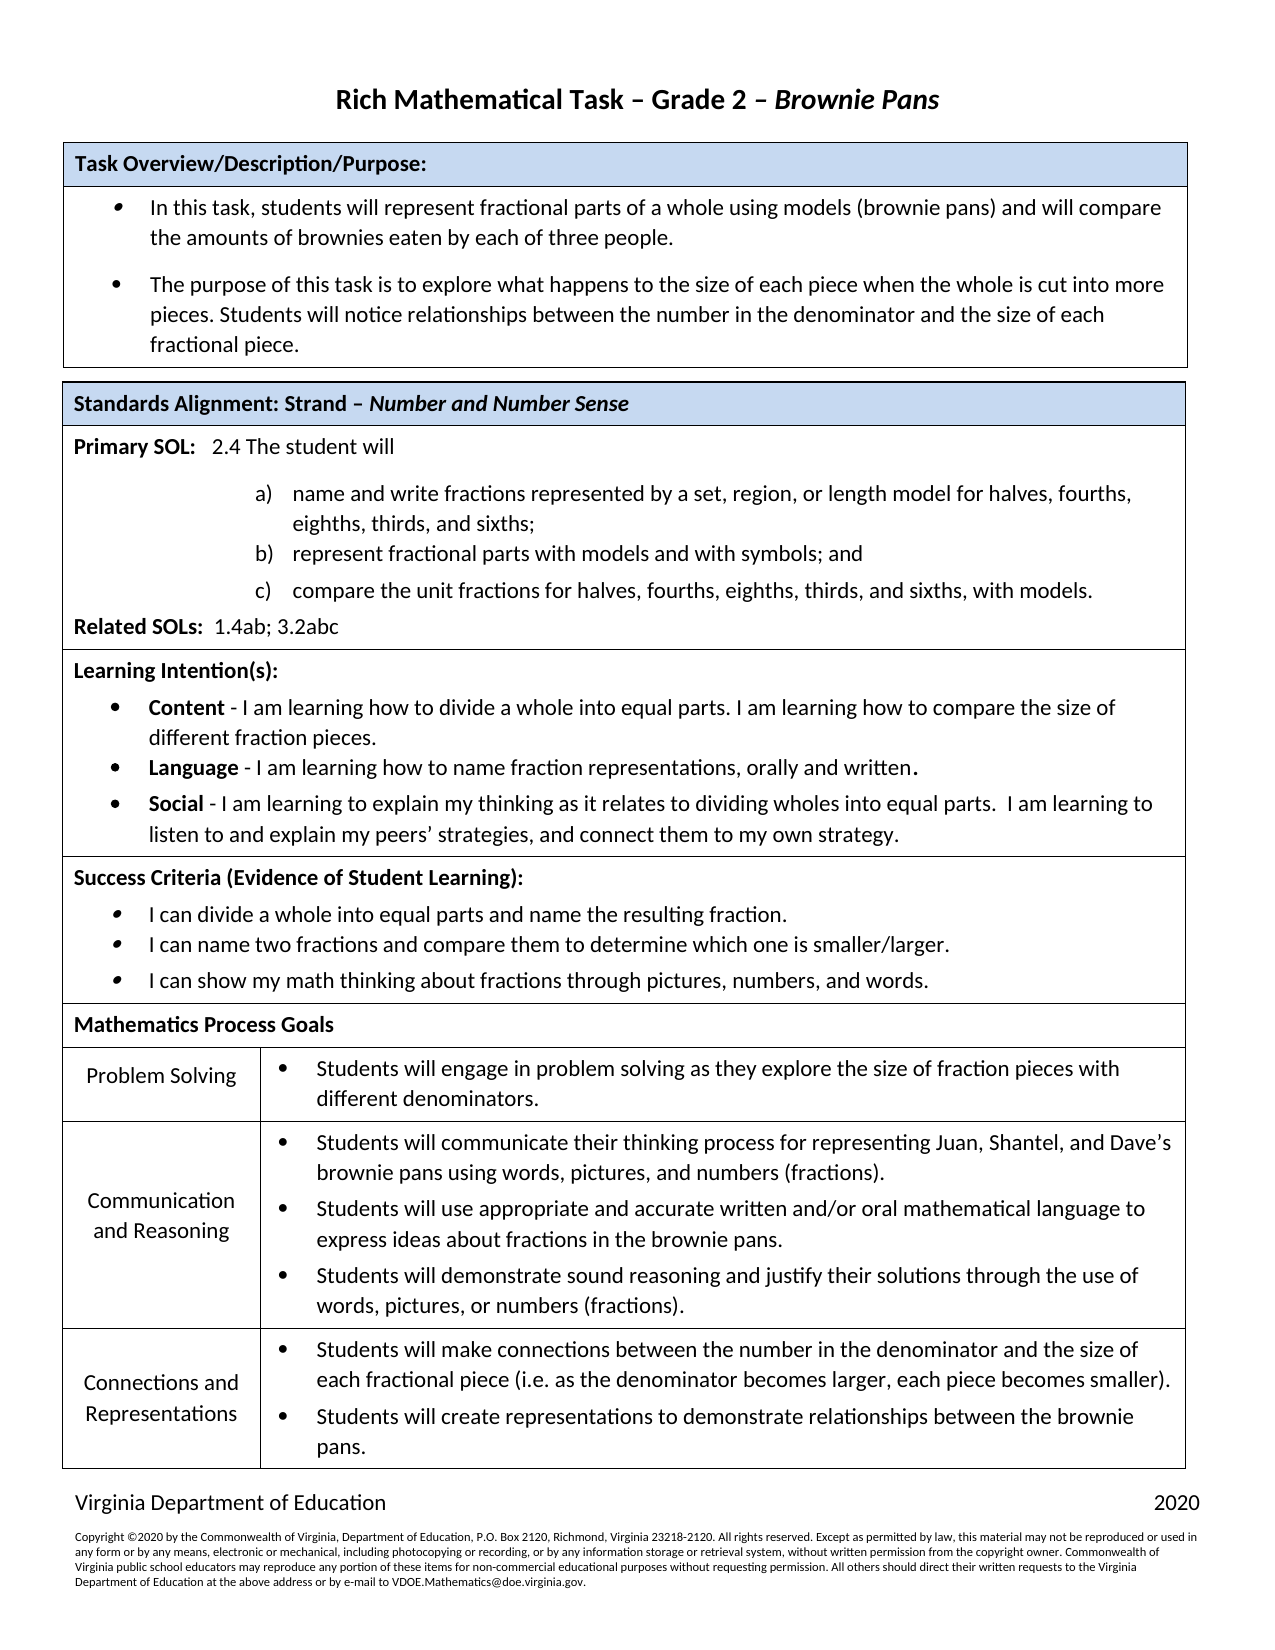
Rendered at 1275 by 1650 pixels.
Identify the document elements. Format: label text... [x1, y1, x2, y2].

table_cell Problem Solving [63, 1048, 260, 1121]
table_cell Mathematics Process Goals [63, 1004, 1185, 1047]
table_cell Primary SOL: 2.4 The student will name and write fractions represented by a set, region, or length model for halves, fourths, eighths, thirds, and sixths; represent fractional parts with models and with symbols; and compare the unit fractions for halves, fourths, eighths, thirds, and sixths, with models. Related SOLs: 1.4ab; 3.2abc [63, 426, 1185, 649]
table_cell In this task, students will represent fractional parts of a whole using models (brownie pans) and will compare the amounts of brownies eaten by each of three people. The purpose of this task is to explore what happens to the size of each piece when the whole is cut into more pieces. Students will notice relationships between the number in the denominator and the size of each fractional piece. [64, 187, 1187, 367]
table_cell Students will communicate their thinking process for representing Juan, Shantel, and Dave’s brownie pans using words, pictures, and numbers (fractions). Students will use appropriate and accurate written and/or oral mathematical language to express ideas about fractions in the brownie pans. Students will demonstrate sound reasoning and justify their solutions through the use of words, pictures, or numbers (fractions). [261, 1122, 1185, 1328]
table_header Standards Alignment: Strand – Number and Number Sense [63, 383, 1185, 425]
table_cell Students will engage in problem solving as they explore the size of fraction pieces with different denominators. [261, 1048, 1185, 1121]
table_cell Success Criteria (Evidence of Student Learning): I can divide a whole into equal parts and name the resulting fraction. I can name two fractions and compare them to determine which one is smaller/larger. I can show my math thinking about fractions through pictures, numbers, and words. [63, 857, 1185, 1003]
table_cell Communication and Reasoning [63, 1122, 260, 1328]
table_cell Students will make connections between the number in the denominator and the size of each fractional piece (i.e. as the denominator becomes larger, each piece becomes smaller). Students will create representations to demonstrate relationships between the brownie pans. [261, 1329, 1185, 1468]
table_header Task Overview/Description/Purpose: [64, 143, 1187, 186]
table_cell Connections and Representations [63, 1329, 260, 1468]
table_cell Learning Intention(s): Content - I am learning how to divide a whole into equal parts. I am learning how to compare the size of different fraction pieces. Language - I am learning how to name fraction representations, orally and written. Social - I am learning to explain my thinking as it relates to dividing wholes into equal parts. I am learning to listen to and explain my peers’ strategies, and connect them to my own strategy. [63, 650, 1185, 856]
